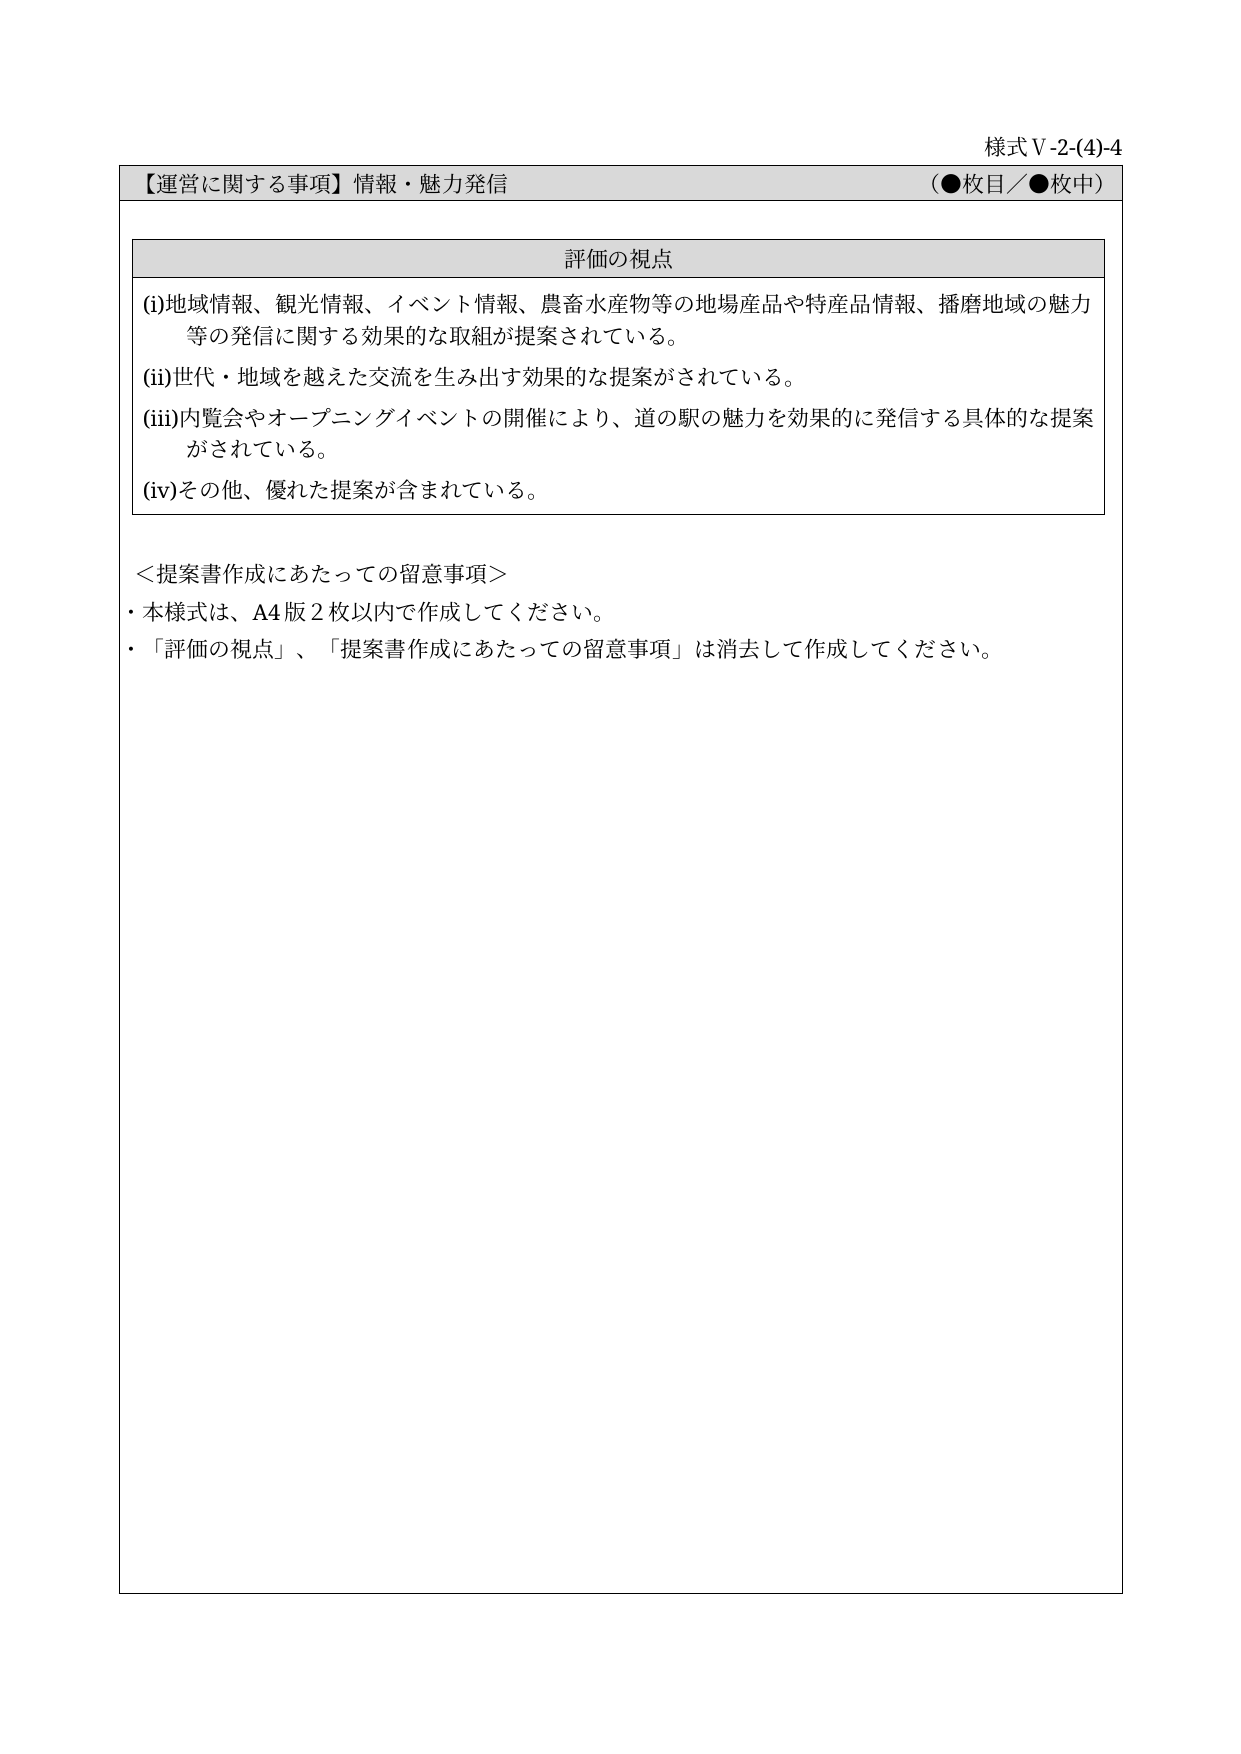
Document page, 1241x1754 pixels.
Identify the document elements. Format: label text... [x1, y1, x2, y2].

text 様式Ⅴ-2-(4)-4 [118, 127, 1122, 164]
table_cell ＜提案書作成にあたっての留意事項＞ ・本様式は、A4版２枚以内で作成してください。 ・「評価の視点」、「提案書作成にあたっての留意事項」は消去して作成してください。 [120, 201, 1122, 1592]
table_header 【運営に関する事項】情報・魅力発信 [120, 166, 901, 200]
table_header （●枚目／●枚中） [901, 166, 1122, 200]
